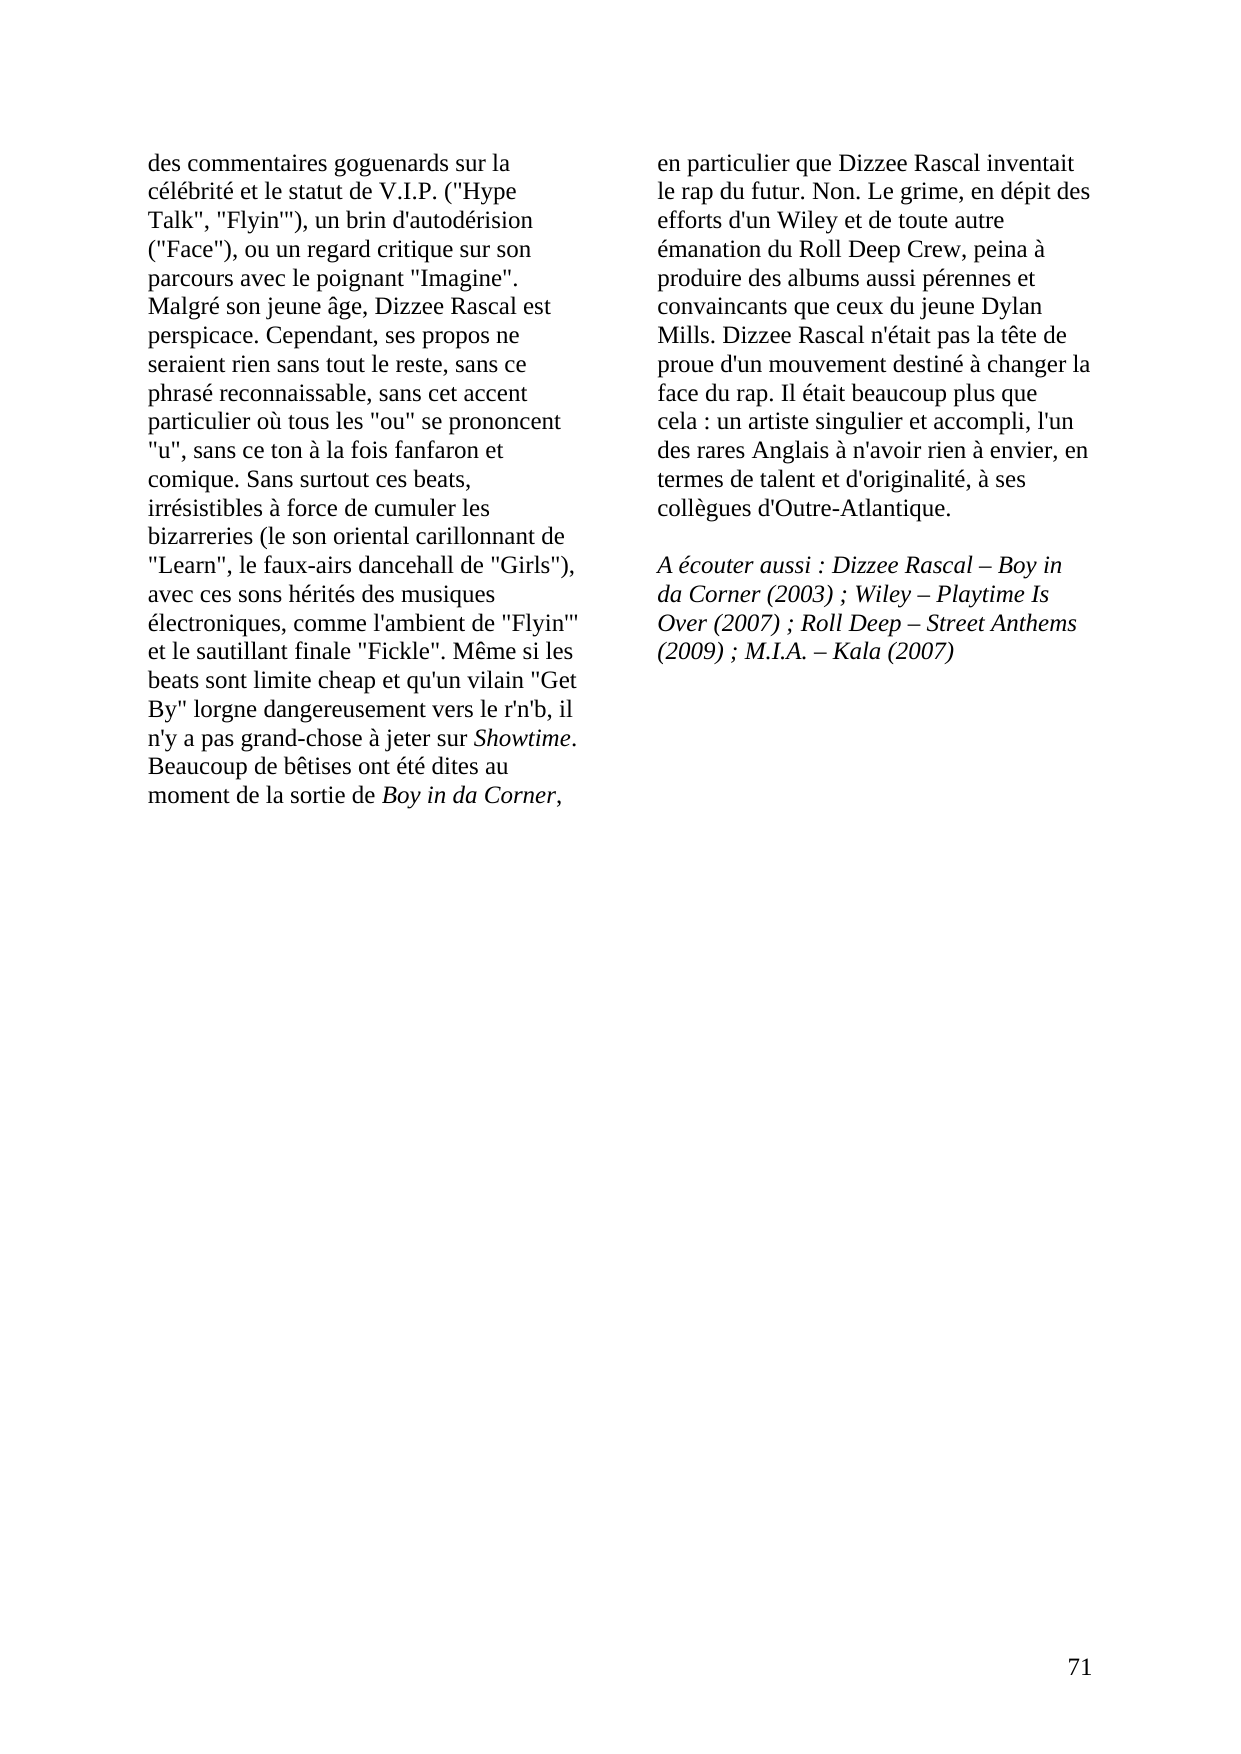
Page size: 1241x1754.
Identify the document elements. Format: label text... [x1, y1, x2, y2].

text A écouter aussi : Dizzee Rascal – Boy in da Corner (2003) ; Wiley – Playtime Is Over (2007) ; Roll Deep – Street Anthems (2009) ; M.I.A. – Kala (2007) [657, 550, 1093, 665]
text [657, 148, 1093, 521]
